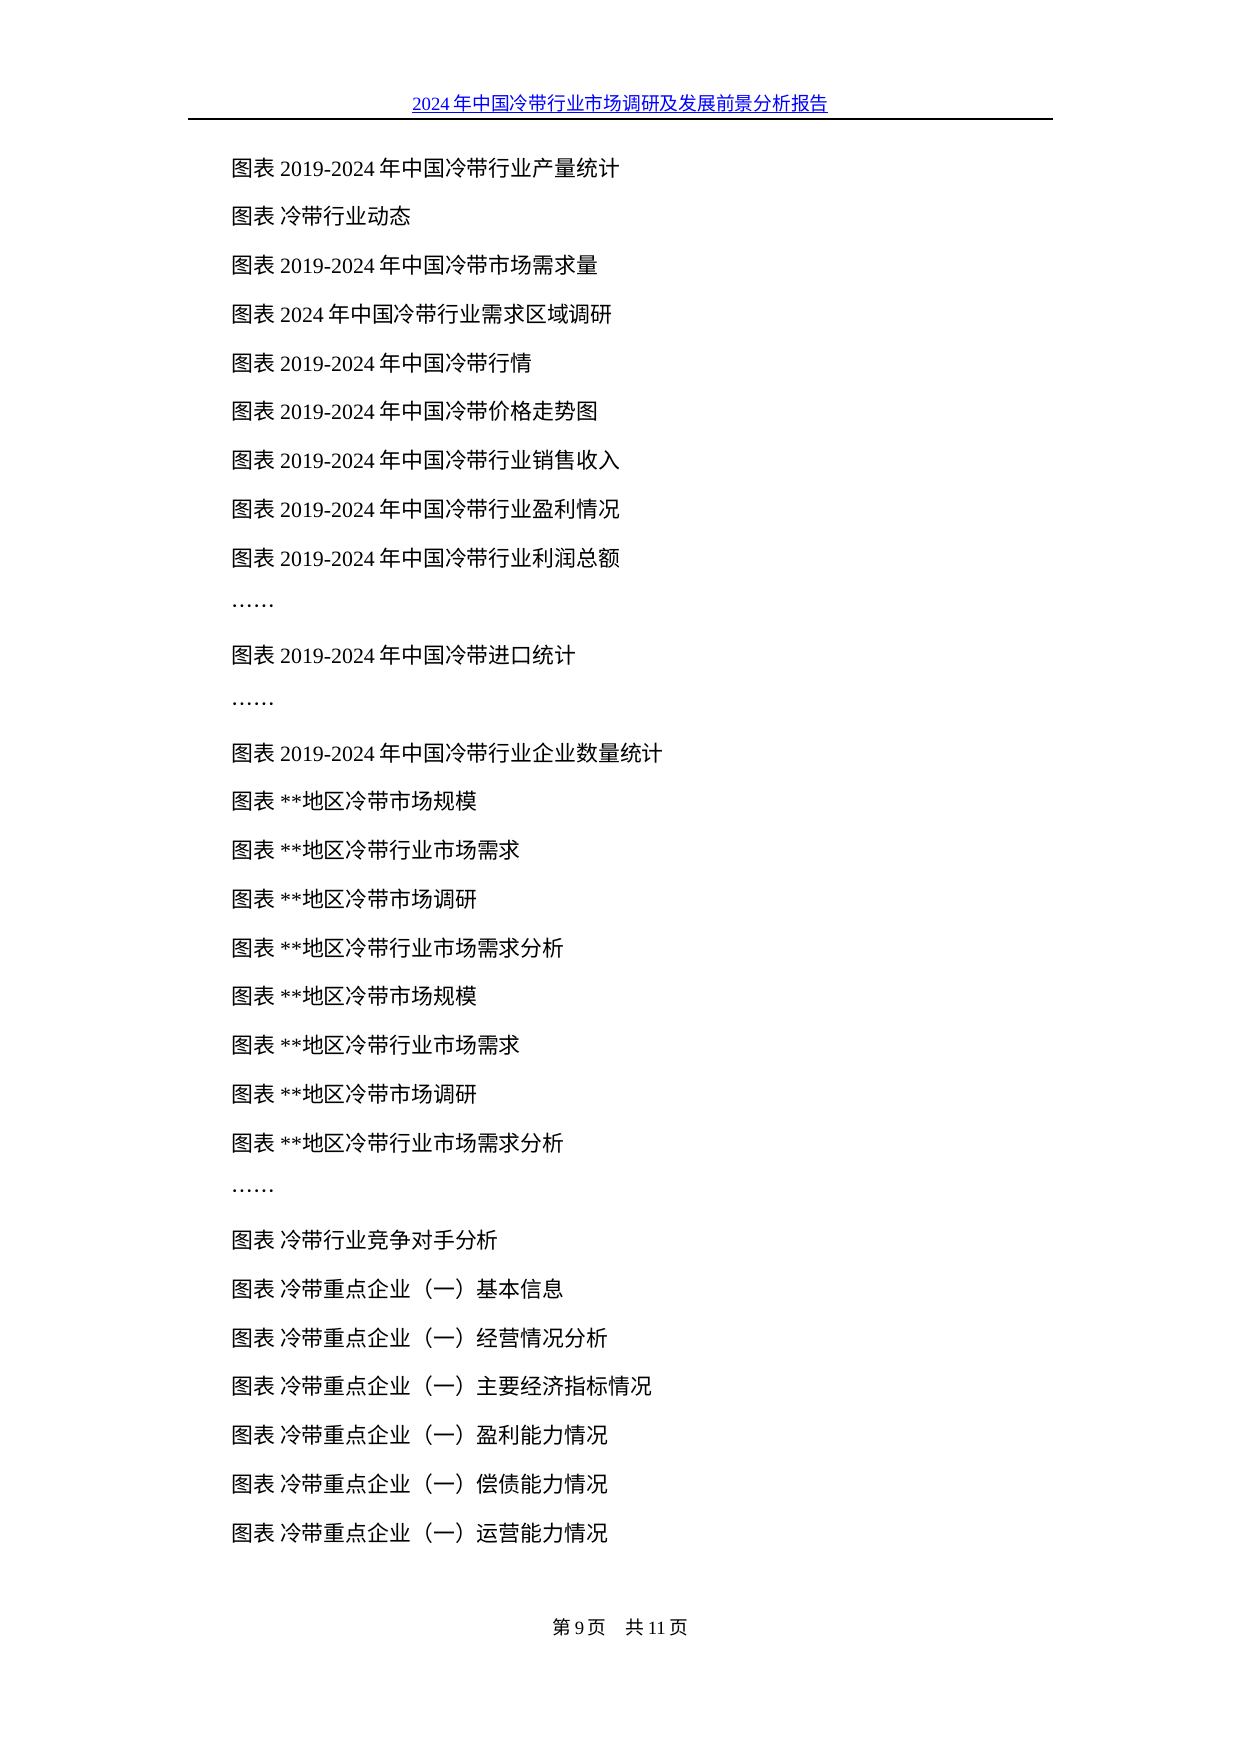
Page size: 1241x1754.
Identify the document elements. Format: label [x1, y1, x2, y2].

text [187, 150, 1053, 1548]
